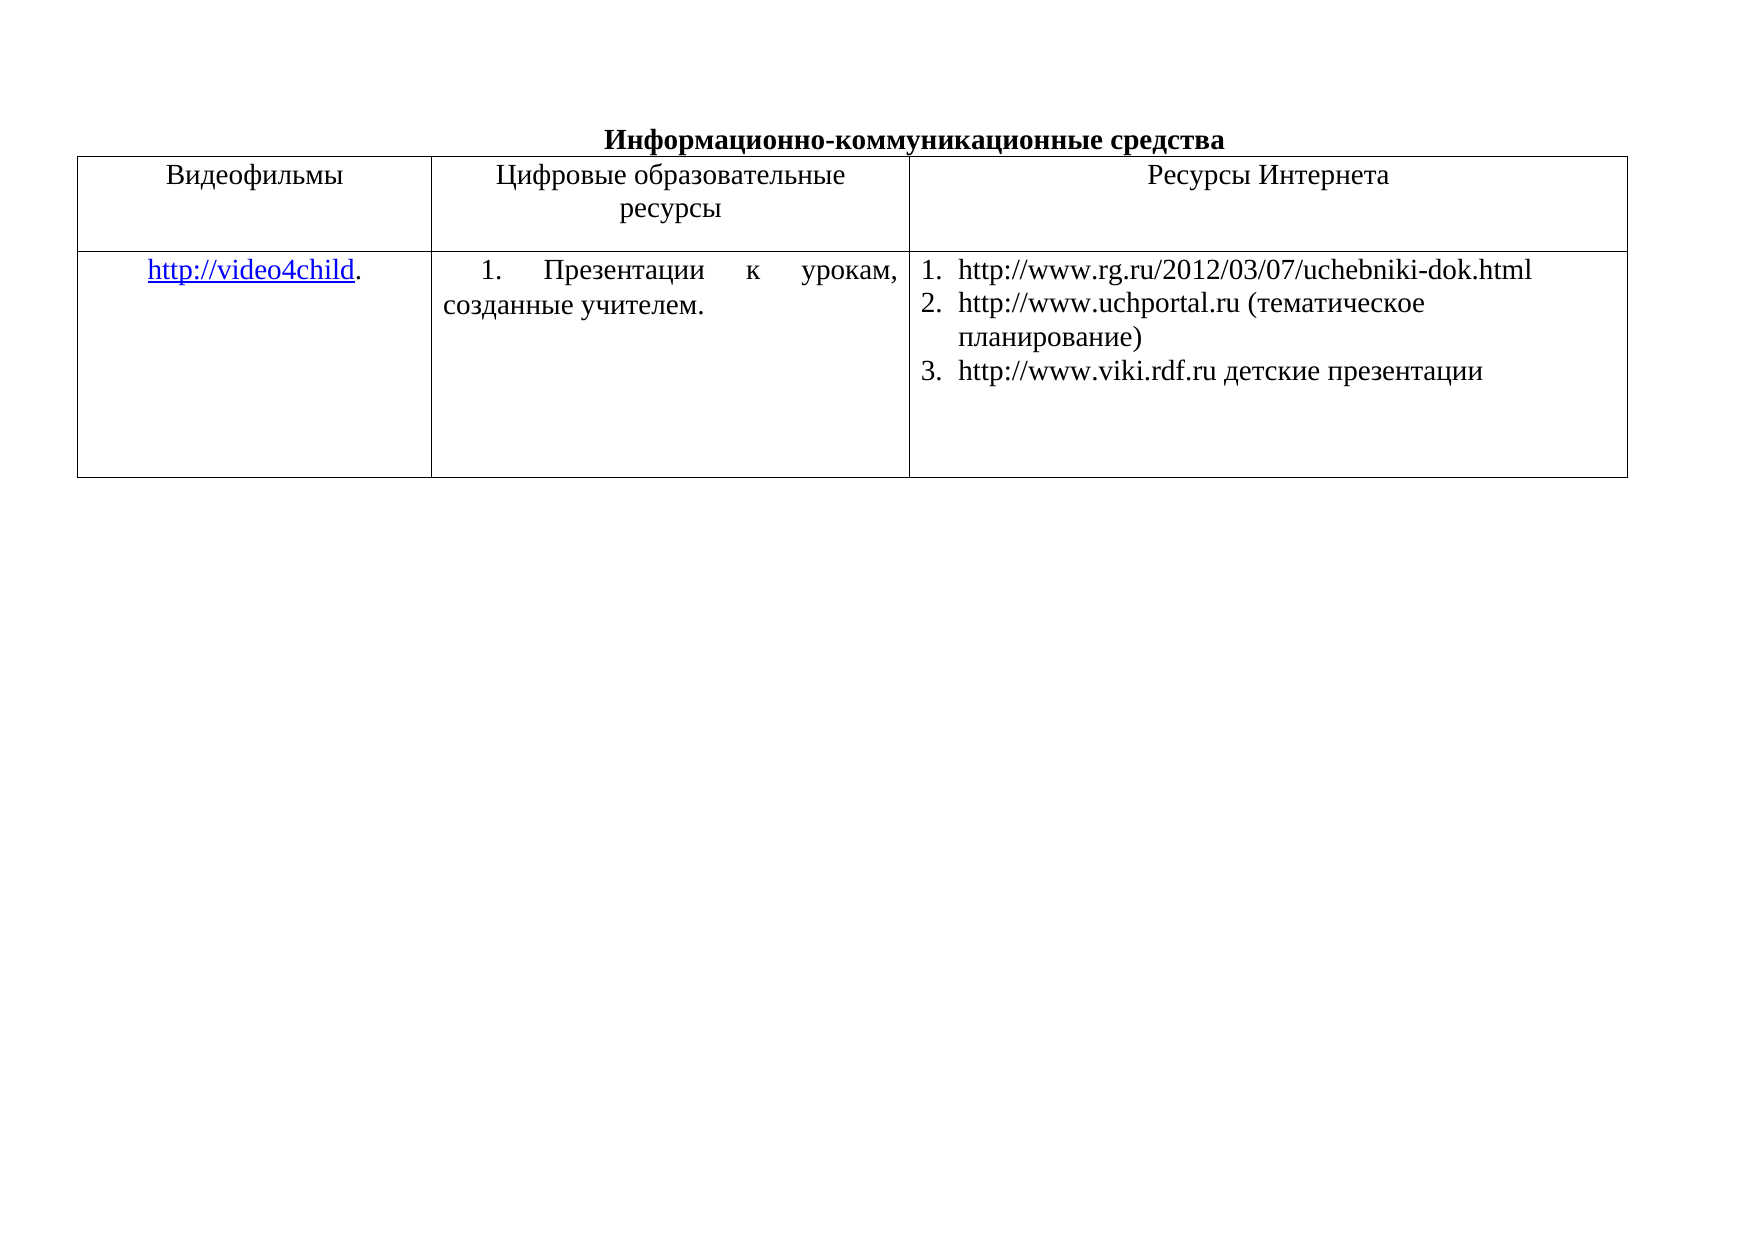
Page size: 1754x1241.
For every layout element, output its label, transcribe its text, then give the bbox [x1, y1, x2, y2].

table_header Цифровые образовательные ресурсы [432, 157, 909, 251]
table_cell 1. Презентации к урокам, созданные учителем. [432, 252, 909, 477]
table_cell http://video4child. [78, 252, 431, 477]
table_cell http://www.rg.ru/2012/03/07/uchebniki-dok.html http://www.uchportal.ru (тематическое планирование) http://www.viki.rdf.ru детские презентации [910, 252, 1627, 477]
table_header Видеофильмы [78, 157, 431, 251]
table_header Ресурсы Интернета [910, 157, 1627, 251]
subtitle Информационно-коммуникационные средства [164, 122, 1665, 156]
